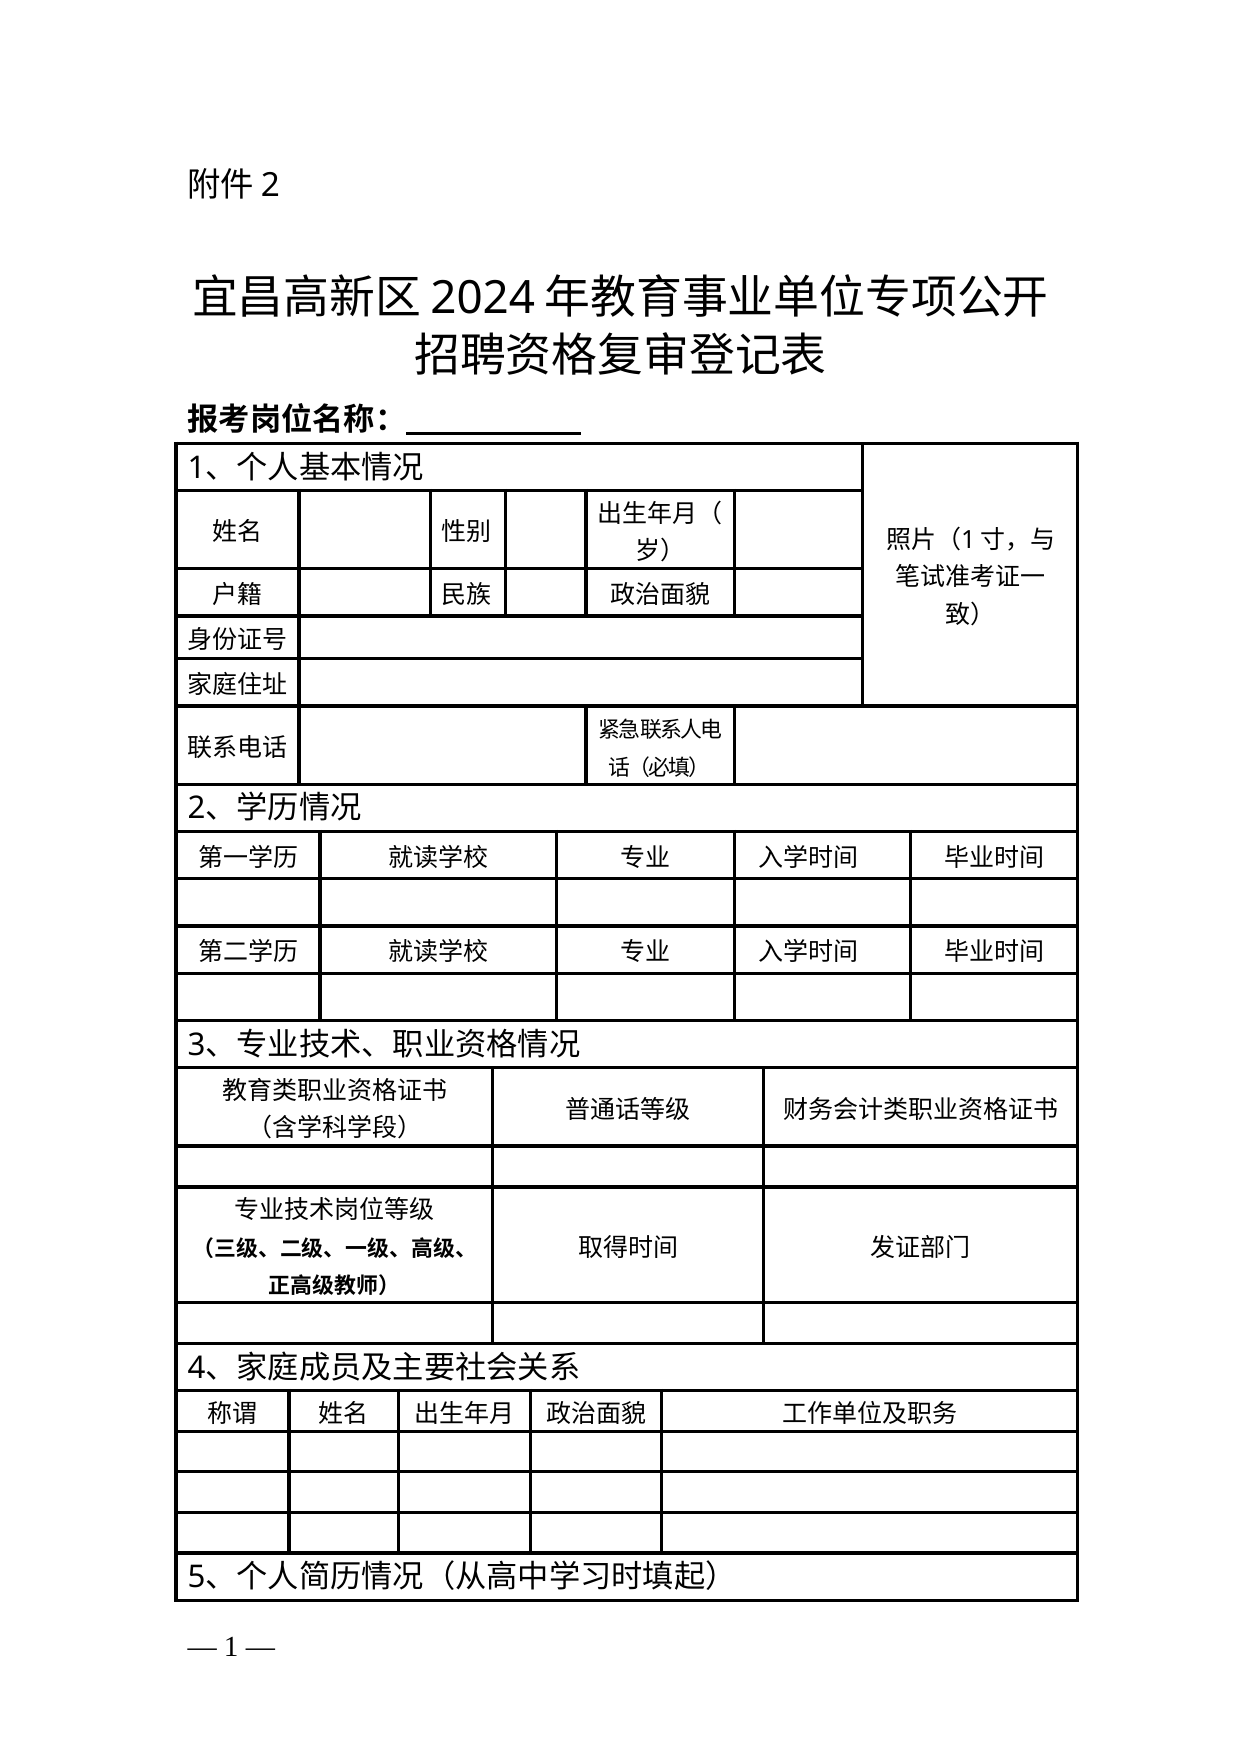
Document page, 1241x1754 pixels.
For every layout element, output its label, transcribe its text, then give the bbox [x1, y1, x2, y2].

table_cell 发证部门 [765, 1189, 1076, 1301]
table_cell 毕业时间 [912, 833, 1076, 877]
table_cell [301, 708, 584, 782]
table_cell 专业 [558, 833, 733, 877]
table_cell [178, 1473, 287, 1511]
table_cell [301, 492, 429, 567]
text 附件2 [187, 150, 1053, 208]
table_cell [532, 1433, 660, 1470]
table_cell 5、个人简历情况（从高中学习时填起） [178, 1555, 1076, 1599]
table_cell [301, 660, 861, 704]
table_cell [765, 1304, 1076, 1342]
table_header 1、个人基本情况 [178, 445, 861, 489]
table_cell [400, 1473, 529, 1511]
table_cell [558, 975, 733, 1019]
table_cell 性别 [432, 492, 504, 567]
table_cell [663, 1514, 1076, 1551]
table_cell 户籍 [178, 570, 297, 614]
table_cell [736, 975, 909, 1019]
table_cell 4、家庭成员及主要社会关系 [178, 1345, 1076, 1389]
table_cell [400, 1433, 529, 1470]
table_cell 第一学历 [178, 833, 318, 877]
table_cell 就读学校 [322, 833, 555, 877]
table_cell [178, 1514, 287, 1551]
table_cell [178, 1433, 287, 1470]
table_cell 2、学历情况 [178, 786, 1076, 830]
list 宜昌高新区2024年教育事业单位专项公开招聘资格复审登记表 [187, 267, 1053, 383]
table_cell [736, 492, 861, 567]
table_cell 专业技术岗位等级 （三级、二级、一级、高级、正高级教师） [178, 1189, 491, 1301]
table_cell 联系电话 [178, 708, 297, 782]
table_cell [178, 880, 318, 924]
table_cell [532, 1473, 660, 1511]
table_cell [400, 1514, 529, 1551]
table_cell [291, 1514, 397, 1551]
table_cell 入学时间 [736, 928, 909, 972]
text 报考岗位名称： [187, 383, 1053, 442]
table_cell [736, 880, 909, 924]
table_cell [663, 1473, 1076, 1511]
table_cell 紧急联系人电话（必填） [588, 708, 733, 782]
table_cell 取得时间 [494, 1189, 762, 1301]
table_cell [291, 1433, 397, 1470]
table_cell [178, 1304, 491, 1342]
table_cell [558, 880, 733, 924]
table_cell 毕业时间 [912, 928, 1076, 972]
table_cell 教育类职业资格证书 （含学科学段） [178, 1069, 491, 1144]
table_cell 姓名 [178, 492, 297, 567]
table_cell 就读学校 [322, 928, 555, 972]
table_cell 政治面貌 [588, 570, 733, 614]
table_cell 3、专业技术、职业资格情况 [178, 1022, 1076, 1066]
table_cell [532, 1514, 660, 1551]
table_cell [663, 1433, 1076, 1470]
table_cell [301, 618, 861, 657]
table_cell [291, 1473, 397, 1511]
table_cell [507, 570, 584, 614]
table_cell [494, 1304, 762, 1342]
table_cell 称谓 [178, 1392, 287, 1429]
table_cell 专业 [558, 928, 733, 972]
table_cell 民族 [432, 570, 504, 614]
table_cell 家庭住址 [178, 660, 297, 704]
table_cell [178, 1148, 491, 1185]
table_cell 出生年月 [400, 1392, 529, 1429]
table_cell [301, 570, 429, 614]
table_cell [912, 975, 1076, 1019]
table_cell [736, 708, 1076, 782]
table_cell [322, 880, 555, 924]
table_cell [736, 570, 861, 614]
table_cell 工作单位及职务 [663, 1392, 1076, 1429]
table_cell 入学时间 [736, 833, 909, 877]
table_cell 出生年月（ 岁） [588, 492, 733, 567]
table_cell [507, 492, 584, 567]
table_cell [912, 880, 1076, 924]
table_cell 姓名 [291, 1392, 397, 1429]
table_cell 第二学历 [178, 928, 318, 972]
table_cell 政治面貌 [532, 1392, 660, 1429]
table_cell [322, 975, 555, 1019]
table_cell [765, 1148, 1076, 1185]
table_cell 财务会计类职业资格证书 [765, 1069, 1076, 1144]
table_cell 身份证号 [178, 618, 297, 657]
table_cell 普通话等级 [494, 1069, 762, 1144]
table_header 照片（1寸，与笔试准考证一致） [864, 445, 1076, 704]
table_cell [178, 975, 318, 1019]
table_cell [494, 1148, 762, 1185]
